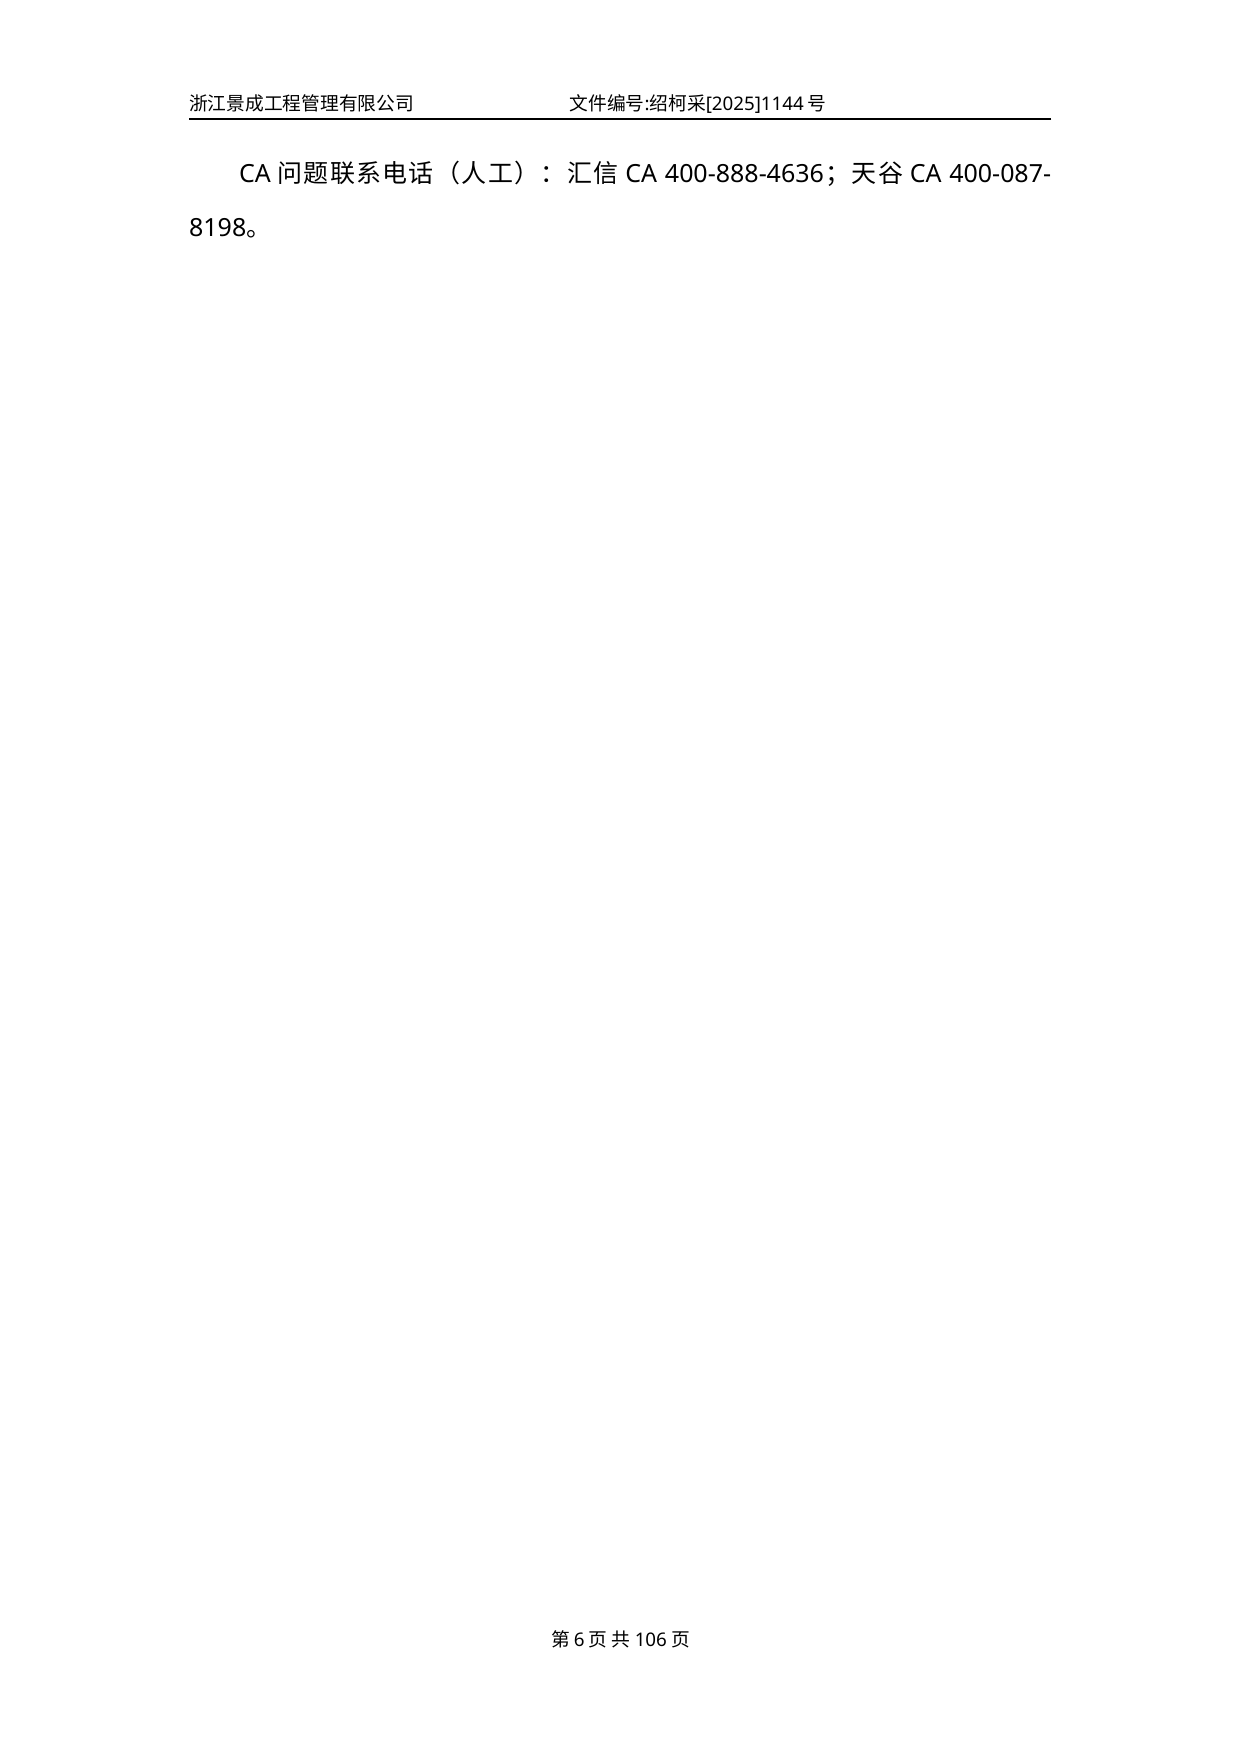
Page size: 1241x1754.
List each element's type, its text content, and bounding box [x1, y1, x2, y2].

text CA问题联系电话（人工）：汇信CA 400-888-4636；天谷CA 400-087-8198。 [189, 153, 1051, 244]
